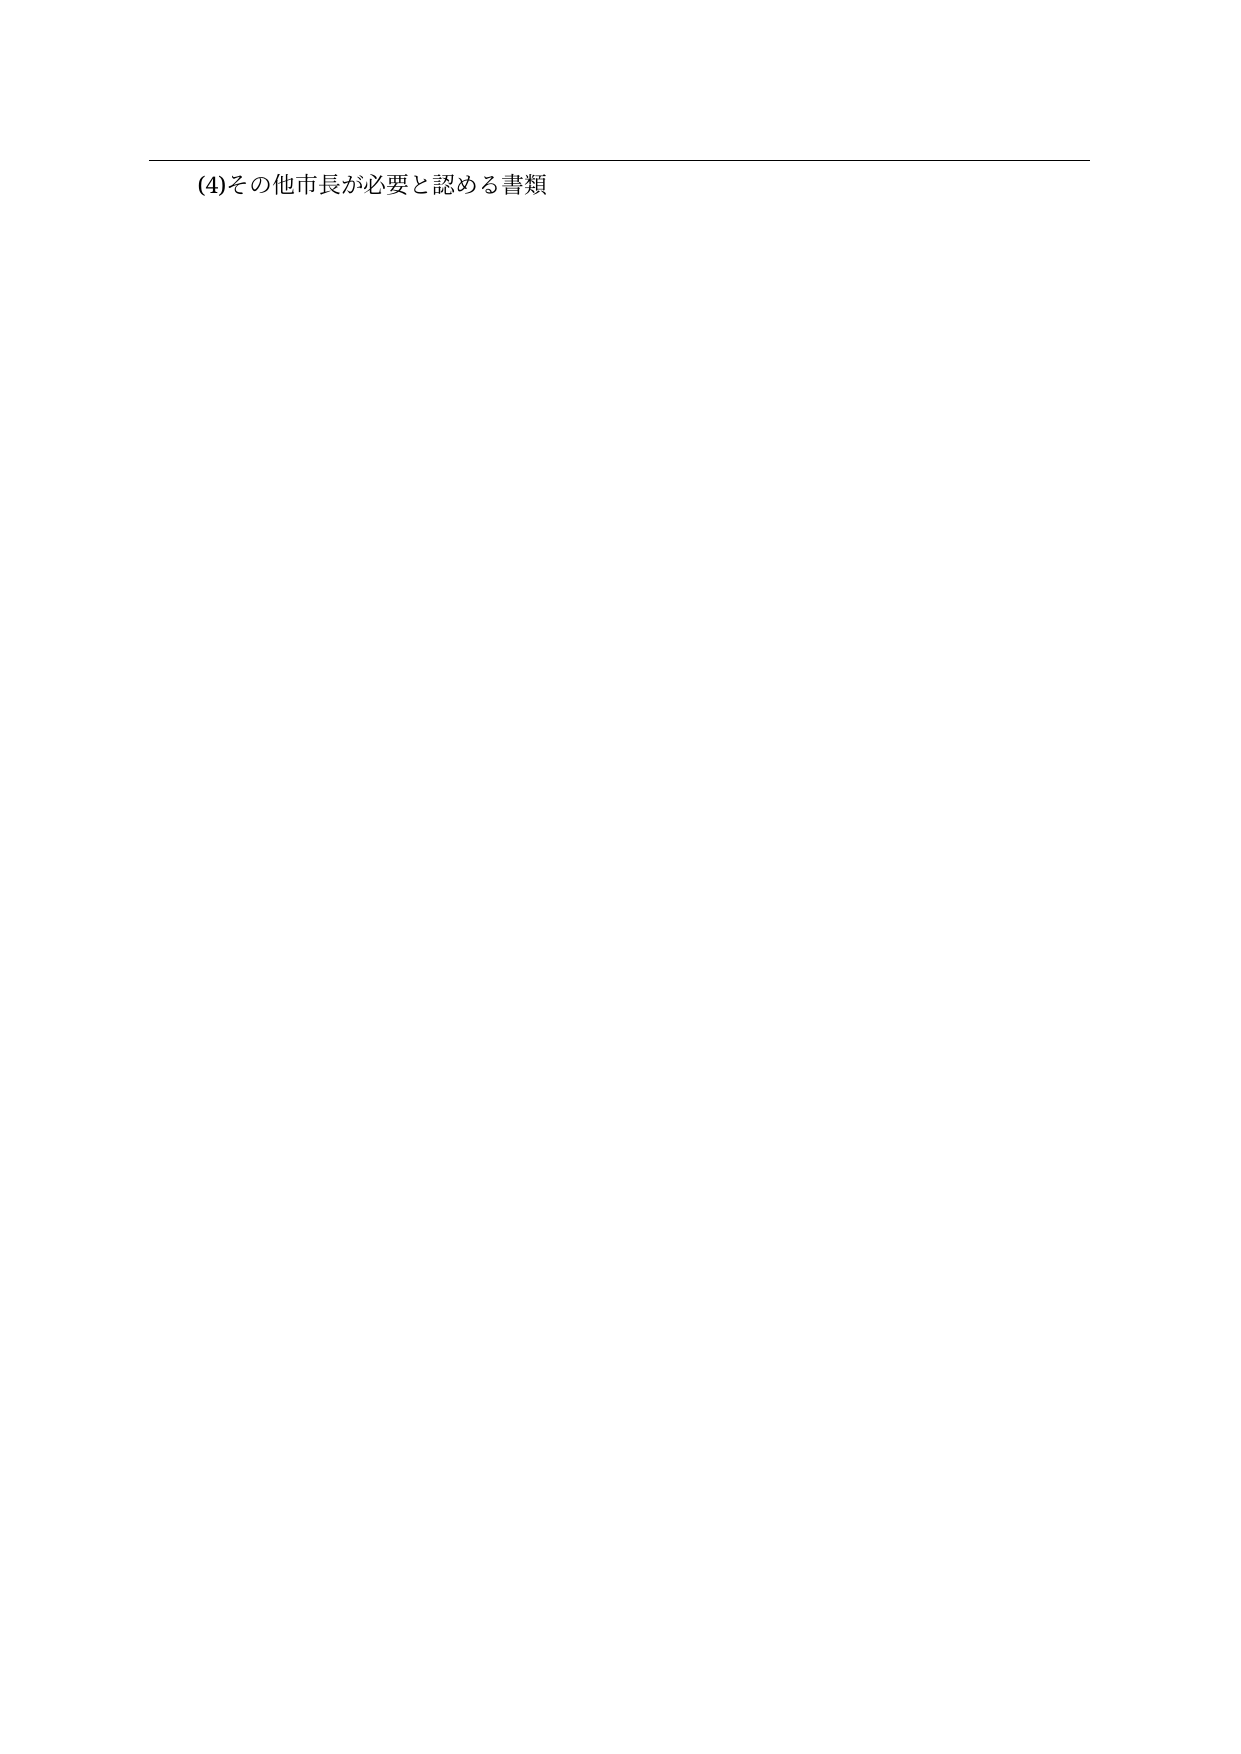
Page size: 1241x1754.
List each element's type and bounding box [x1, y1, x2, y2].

table_cell [149, 161, 1090, 202]
